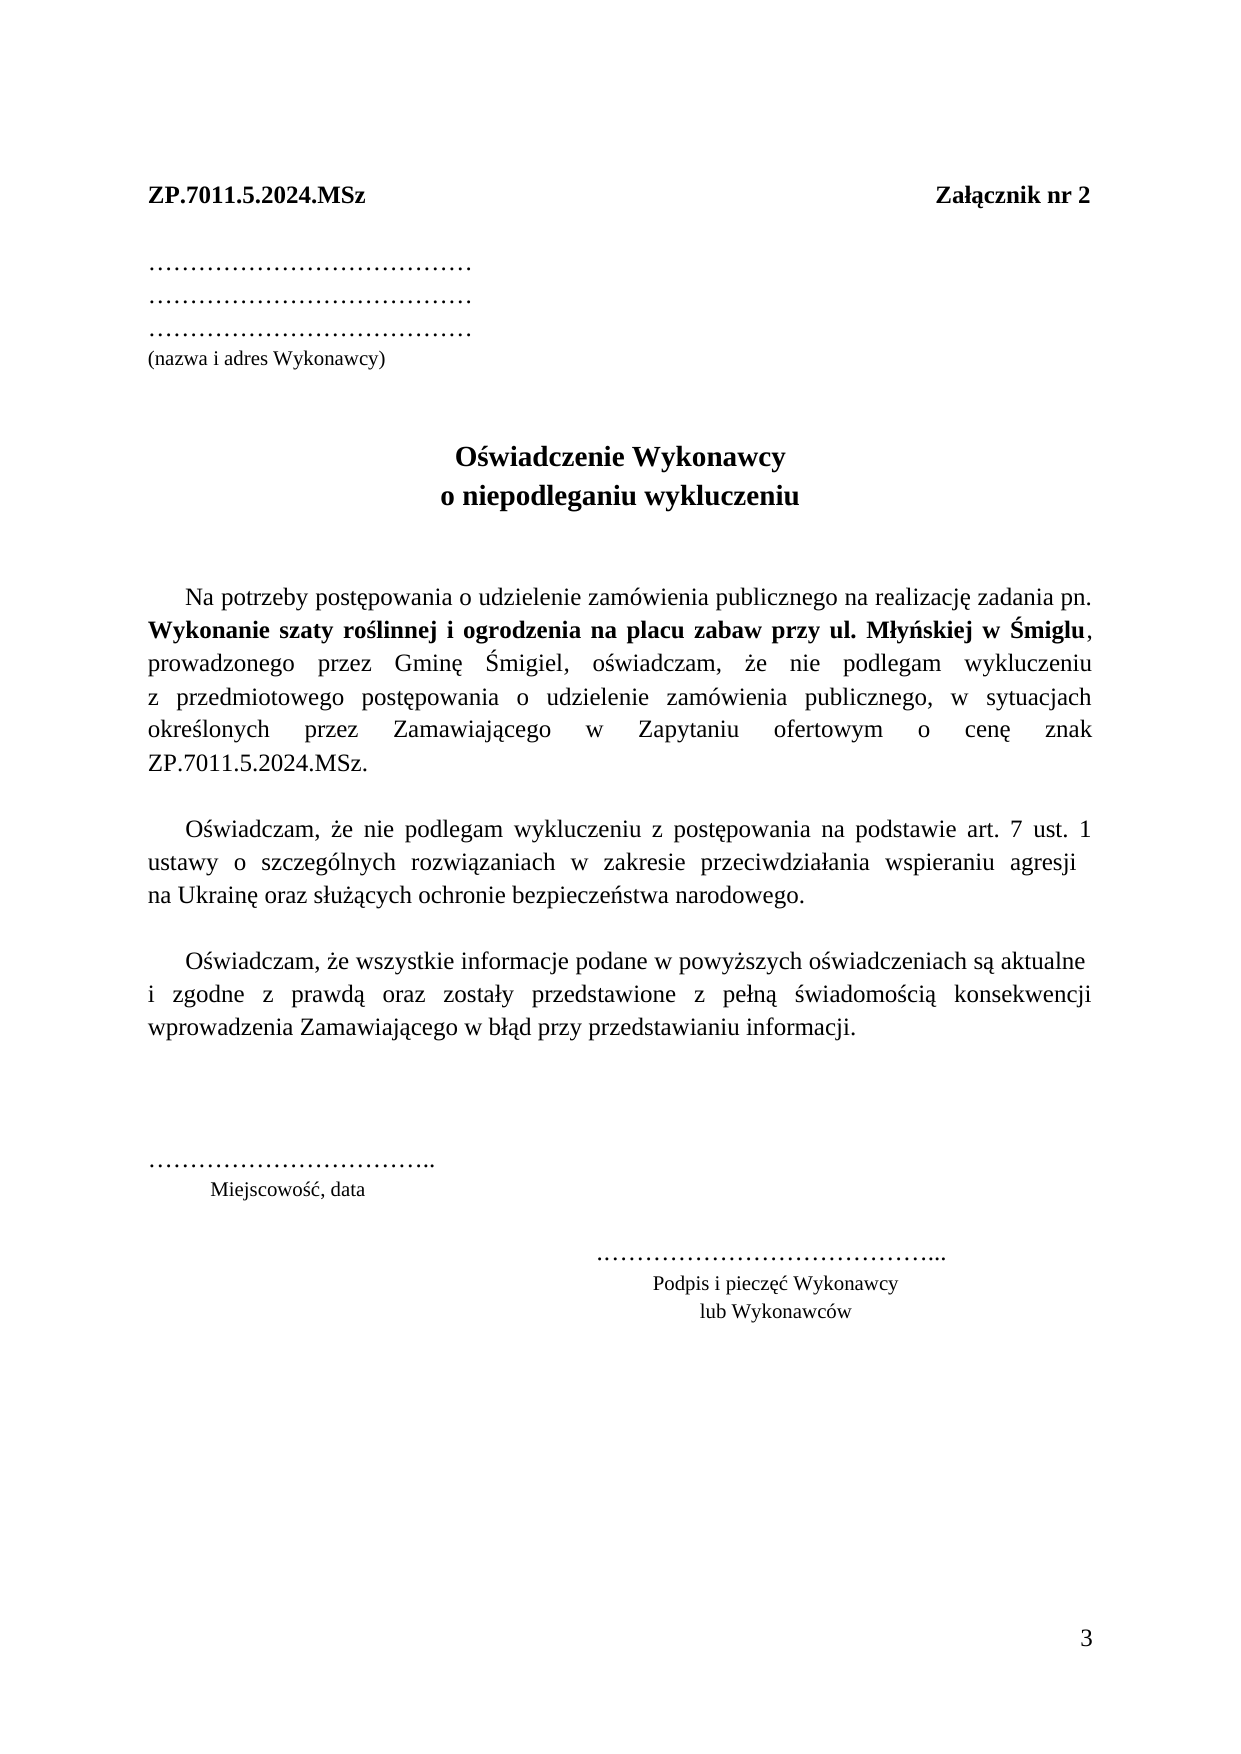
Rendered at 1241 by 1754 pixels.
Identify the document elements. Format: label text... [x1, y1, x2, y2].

text Oświadczam, że nie podlegam wykluczeniu z postępowania na podstawie art. 7 ust. 1 ustawy o szczególnych rozwiązaniach w zakresie przeciwdziałania wspieraniu agresji na Ukrainę oraz służących ochronie bezpieczeństwa narodowego. [148, 814, 1093, 908]
text ZP.7011.5.2024.MSz Załącznik nr 2 [148, 181, 1093, 209]
text .…………………………………... [590, 1237, 1093, 1266]
text Podpis i pieczęć Wykonawcy [590, 1270, 1093, 1294]
text Miejscowość, data [148, 1177, 1093, 1201]
text Oświadczenie Wykonawcy [148, 439, 1093, 473]
text (nazwa i adres Wykonawcy) [148, 346, 472, 370]
list Na potrzeby postępowania o udzielenie zamówienia publicznego na realizację zadania pn. Wykonanie szaty roślinnej i ogrodzenia na placu zabaw przy ul. Młyńskiej w Śmiglu, prowadzonego przez Gminę Śmigiel, oświadczam, że nie podlegam wykluczeniu z przedmiotowego postępowania o udzielenie zamówienia publicznego, w sytuacjach określonych przez Zamawiającego w Zapytaniu ofertowym o cenę znak ZP.7011.5.2024.MSz. [148, 582, 1093, 776]
text ………………………………… [148, 313, 1093, 341]
text Oświadczam, że wszystkie informacje podane w powyższych oświadczeniach są aktualne i zgodne z prawdą oraz zostały przedstawione z pełną świadomością konsekwencji wprowadzenia Zamawiającego w błąd przy przedstawianiu informacji. [148, 946, 1093, 1041]
text …………………………….. [148, 1144, 1093, 1173]
text o niepodleganiu wykluczeniu [148, 478, 1093, 511]
text ………………………………… [148, 280, 1093, 308]
text ………………………………… [148, 247, 1093, 275]
text lub Wykonawców [590, 1299, 1093, 1323]
